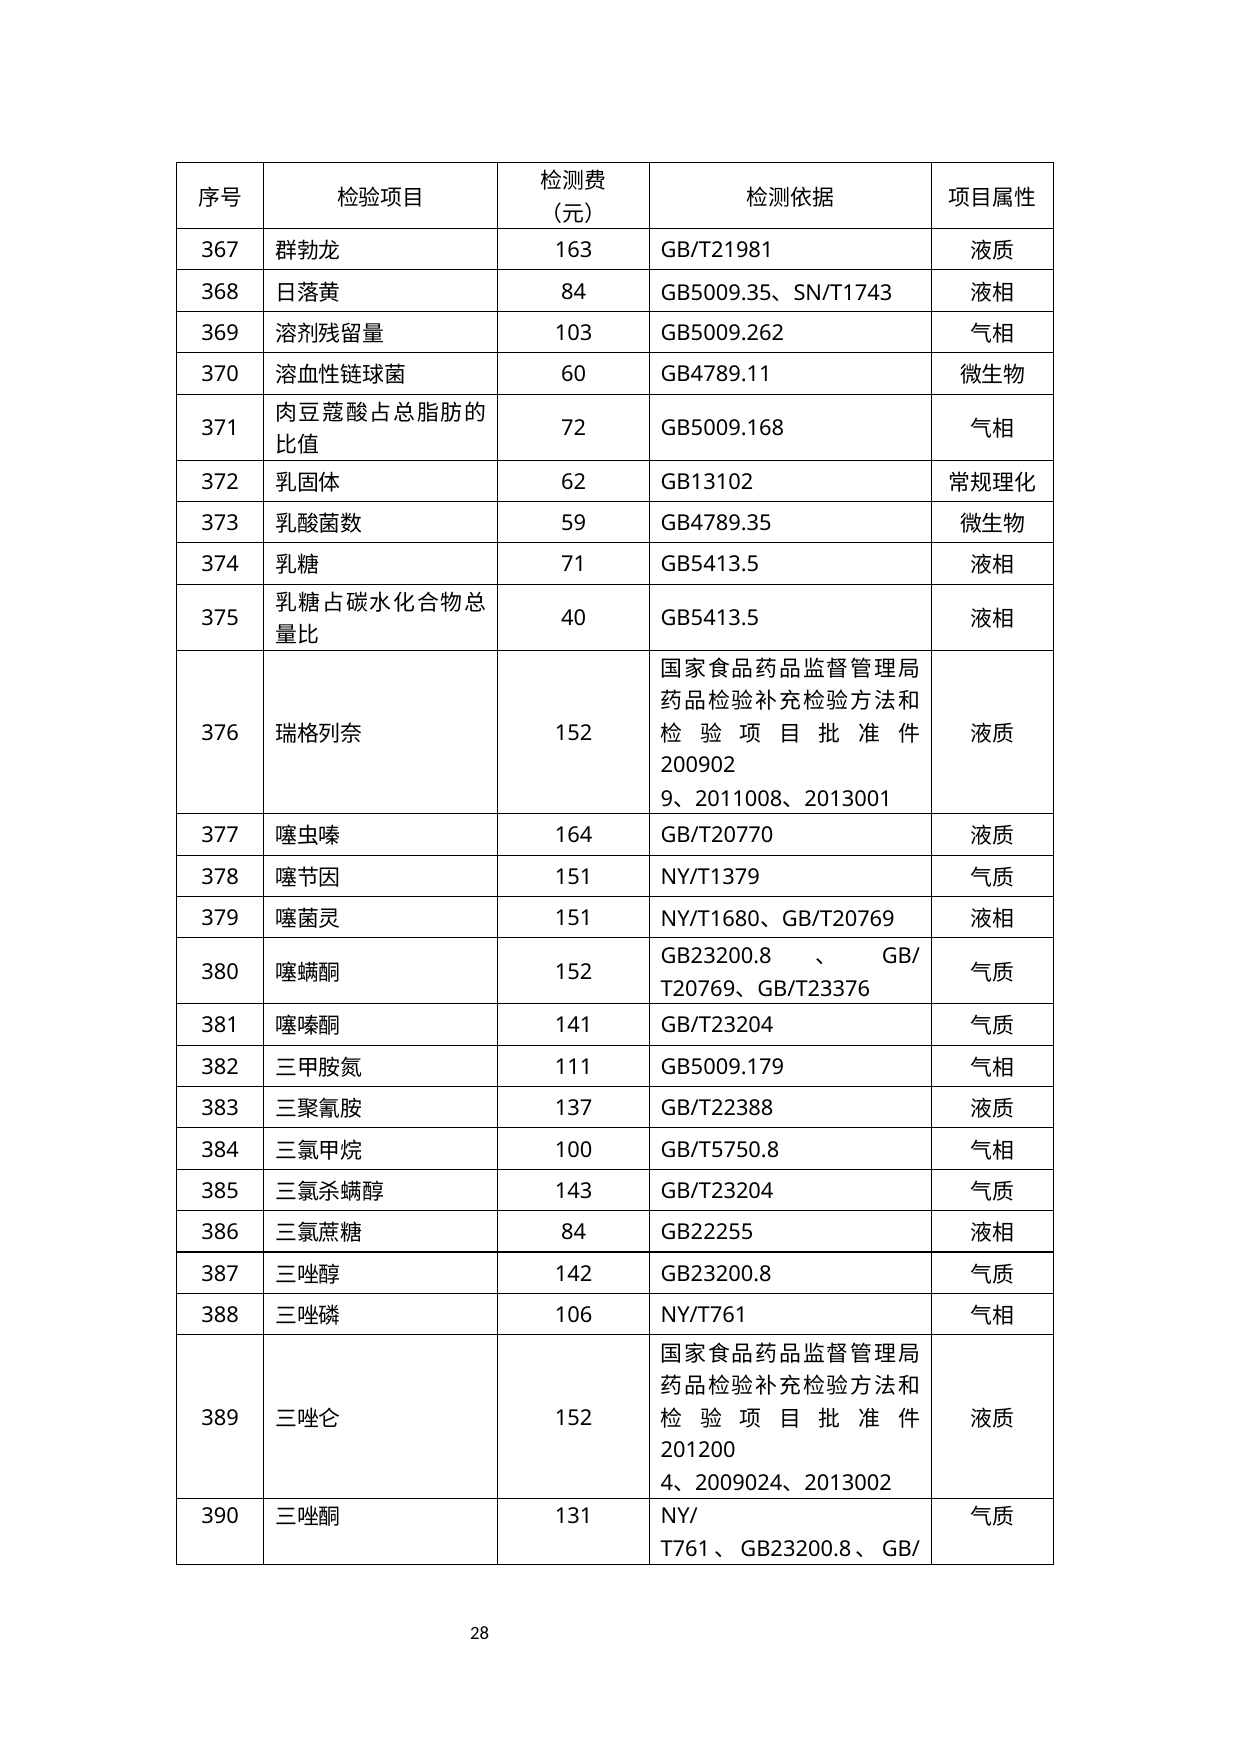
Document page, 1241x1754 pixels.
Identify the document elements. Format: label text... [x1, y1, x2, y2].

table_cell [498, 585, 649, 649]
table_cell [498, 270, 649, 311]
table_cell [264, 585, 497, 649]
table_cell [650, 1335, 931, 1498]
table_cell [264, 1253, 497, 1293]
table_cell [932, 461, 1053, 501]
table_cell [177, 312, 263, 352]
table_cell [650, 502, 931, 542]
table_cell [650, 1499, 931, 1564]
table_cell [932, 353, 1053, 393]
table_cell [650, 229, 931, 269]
table_header 项目属性 [932, 163, 1053, 228]
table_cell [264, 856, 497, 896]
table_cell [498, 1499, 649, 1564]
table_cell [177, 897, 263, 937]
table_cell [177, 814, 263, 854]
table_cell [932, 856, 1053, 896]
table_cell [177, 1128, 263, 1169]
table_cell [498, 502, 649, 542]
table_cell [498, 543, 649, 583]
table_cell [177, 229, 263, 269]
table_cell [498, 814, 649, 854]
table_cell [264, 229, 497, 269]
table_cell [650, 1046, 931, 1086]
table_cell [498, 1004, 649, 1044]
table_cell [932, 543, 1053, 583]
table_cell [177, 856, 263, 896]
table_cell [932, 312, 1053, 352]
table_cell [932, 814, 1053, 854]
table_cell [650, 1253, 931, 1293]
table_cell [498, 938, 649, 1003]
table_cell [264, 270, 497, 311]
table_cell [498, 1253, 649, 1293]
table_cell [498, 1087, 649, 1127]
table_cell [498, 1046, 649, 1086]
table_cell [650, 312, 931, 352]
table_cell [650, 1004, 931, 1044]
table_header 检测费（元） [498, 163, 649, 228]
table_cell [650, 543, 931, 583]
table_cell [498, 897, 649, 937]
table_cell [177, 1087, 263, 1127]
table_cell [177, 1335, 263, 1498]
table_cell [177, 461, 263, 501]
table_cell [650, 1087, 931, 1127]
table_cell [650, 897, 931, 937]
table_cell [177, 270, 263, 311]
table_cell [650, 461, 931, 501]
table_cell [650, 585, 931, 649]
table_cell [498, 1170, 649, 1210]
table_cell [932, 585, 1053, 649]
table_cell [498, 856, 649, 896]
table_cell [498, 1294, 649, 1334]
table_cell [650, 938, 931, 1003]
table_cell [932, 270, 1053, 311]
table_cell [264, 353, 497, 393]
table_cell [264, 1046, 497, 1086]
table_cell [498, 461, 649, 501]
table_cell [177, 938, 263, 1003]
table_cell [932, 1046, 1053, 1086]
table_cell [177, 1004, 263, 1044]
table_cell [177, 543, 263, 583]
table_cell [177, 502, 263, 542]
table_header 检验项目 [264, 163, 497, 228]
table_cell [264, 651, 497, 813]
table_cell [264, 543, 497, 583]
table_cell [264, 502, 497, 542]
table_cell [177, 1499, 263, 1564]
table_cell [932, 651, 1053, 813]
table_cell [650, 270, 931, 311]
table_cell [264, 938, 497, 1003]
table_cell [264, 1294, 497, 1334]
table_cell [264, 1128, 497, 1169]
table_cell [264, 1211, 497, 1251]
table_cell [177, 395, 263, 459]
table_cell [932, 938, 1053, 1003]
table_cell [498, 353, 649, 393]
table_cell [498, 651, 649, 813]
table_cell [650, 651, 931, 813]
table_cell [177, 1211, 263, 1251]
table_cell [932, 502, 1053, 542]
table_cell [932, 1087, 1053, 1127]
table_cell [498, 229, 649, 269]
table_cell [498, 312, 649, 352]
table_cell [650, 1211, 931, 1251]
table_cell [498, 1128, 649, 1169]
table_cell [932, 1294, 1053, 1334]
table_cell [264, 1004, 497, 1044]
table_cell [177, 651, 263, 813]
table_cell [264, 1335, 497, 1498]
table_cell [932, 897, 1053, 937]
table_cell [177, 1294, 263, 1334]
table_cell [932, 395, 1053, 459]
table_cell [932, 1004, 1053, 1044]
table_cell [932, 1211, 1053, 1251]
table_header 序号 [177, 163, 263, 228]
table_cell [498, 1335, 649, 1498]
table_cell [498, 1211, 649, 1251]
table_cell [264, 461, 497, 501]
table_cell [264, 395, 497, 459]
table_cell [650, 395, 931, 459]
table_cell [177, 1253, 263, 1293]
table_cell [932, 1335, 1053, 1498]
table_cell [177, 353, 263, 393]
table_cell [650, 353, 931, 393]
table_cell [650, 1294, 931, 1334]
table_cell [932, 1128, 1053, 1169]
table_header 检测依据 [650, 163, 931, 228]
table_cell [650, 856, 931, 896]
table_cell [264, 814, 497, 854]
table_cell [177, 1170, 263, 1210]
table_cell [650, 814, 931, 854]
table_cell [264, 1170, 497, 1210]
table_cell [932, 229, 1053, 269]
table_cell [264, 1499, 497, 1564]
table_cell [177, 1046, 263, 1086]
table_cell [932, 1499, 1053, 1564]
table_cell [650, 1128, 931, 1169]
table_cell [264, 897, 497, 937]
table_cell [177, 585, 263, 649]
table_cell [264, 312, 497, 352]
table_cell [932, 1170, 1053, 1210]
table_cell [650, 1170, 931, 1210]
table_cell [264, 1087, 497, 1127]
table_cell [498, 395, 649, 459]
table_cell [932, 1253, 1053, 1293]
